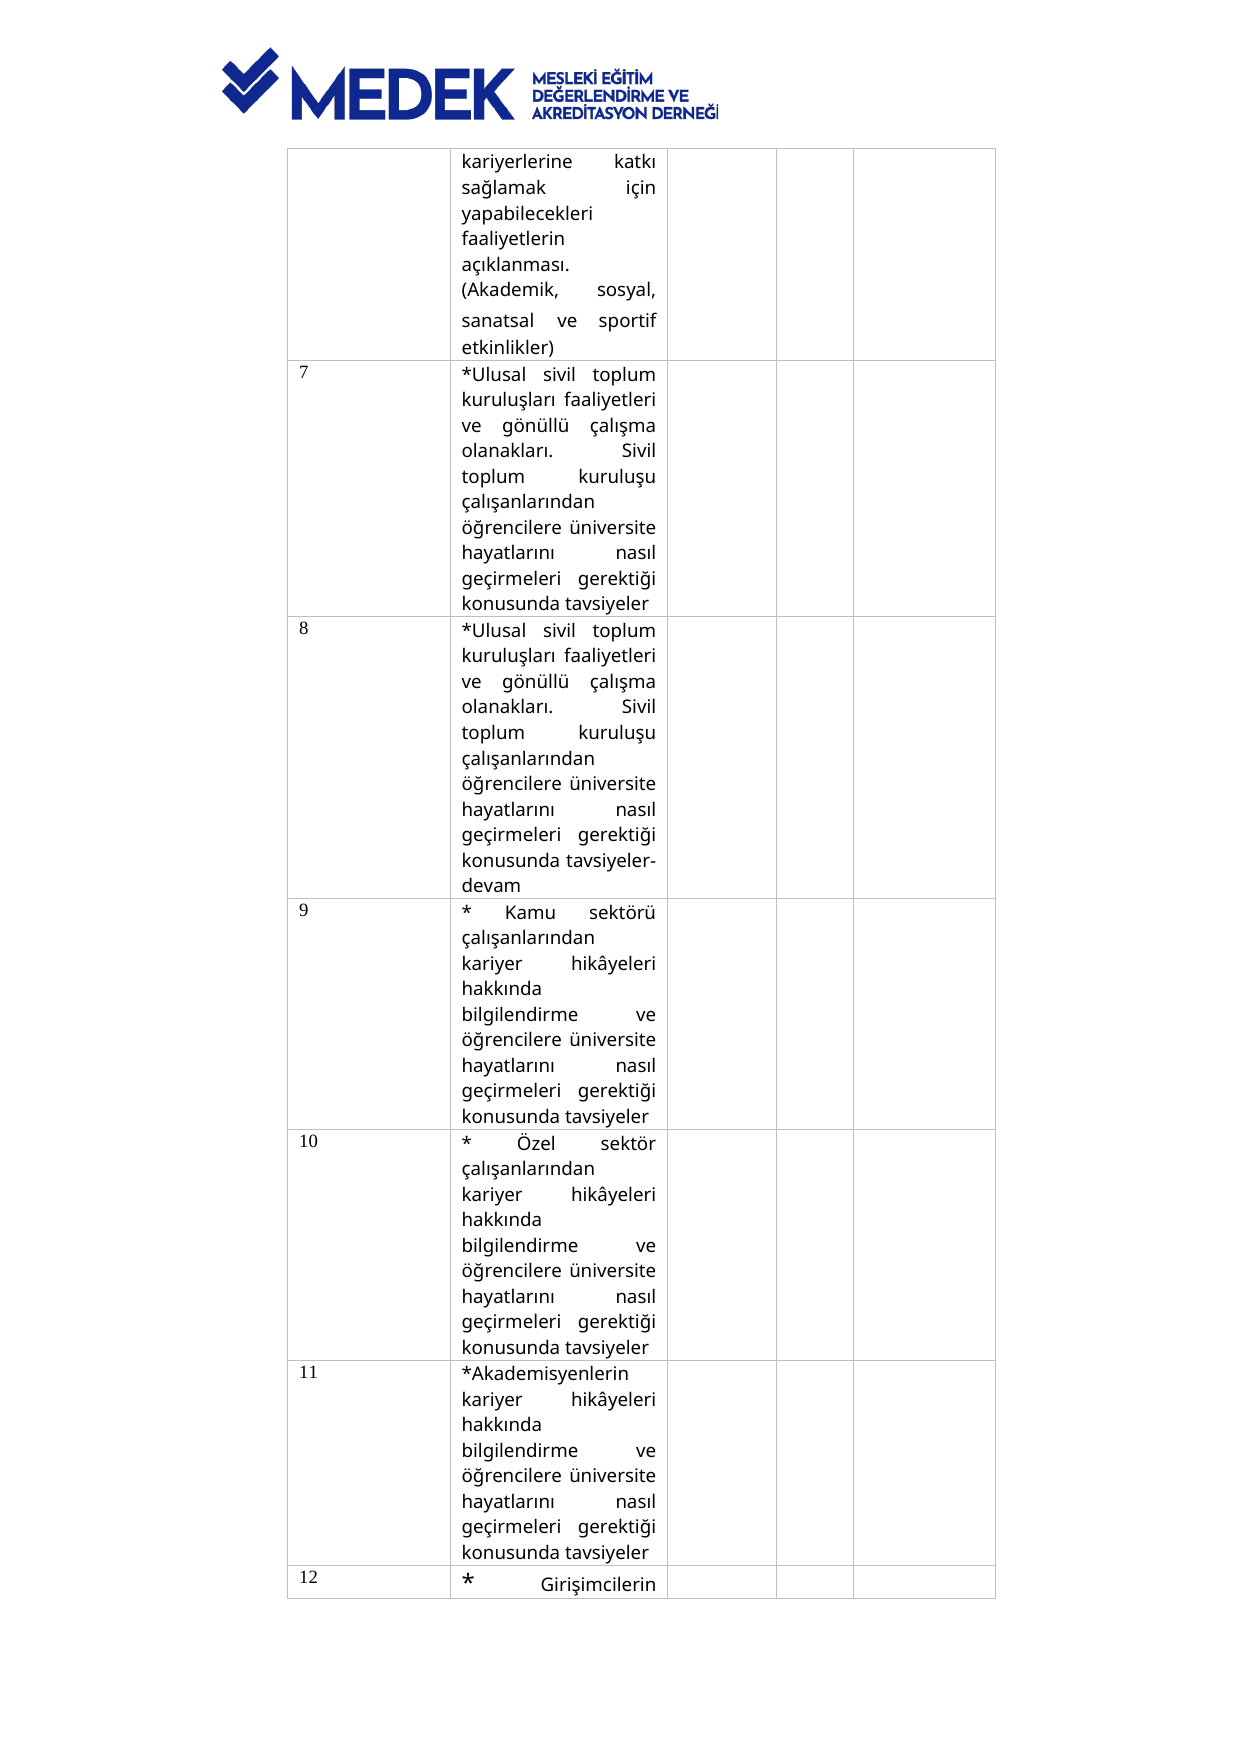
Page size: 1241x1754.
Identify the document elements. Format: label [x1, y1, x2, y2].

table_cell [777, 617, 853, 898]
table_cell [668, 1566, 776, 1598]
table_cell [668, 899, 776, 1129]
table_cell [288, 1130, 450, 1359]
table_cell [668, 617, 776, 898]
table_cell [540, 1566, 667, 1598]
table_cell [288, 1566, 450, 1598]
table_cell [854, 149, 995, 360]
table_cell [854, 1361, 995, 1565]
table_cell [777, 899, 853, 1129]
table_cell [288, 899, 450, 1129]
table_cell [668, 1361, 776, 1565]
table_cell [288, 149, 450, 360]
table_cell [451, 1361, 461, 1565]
picture [221, 47, 719, 120]
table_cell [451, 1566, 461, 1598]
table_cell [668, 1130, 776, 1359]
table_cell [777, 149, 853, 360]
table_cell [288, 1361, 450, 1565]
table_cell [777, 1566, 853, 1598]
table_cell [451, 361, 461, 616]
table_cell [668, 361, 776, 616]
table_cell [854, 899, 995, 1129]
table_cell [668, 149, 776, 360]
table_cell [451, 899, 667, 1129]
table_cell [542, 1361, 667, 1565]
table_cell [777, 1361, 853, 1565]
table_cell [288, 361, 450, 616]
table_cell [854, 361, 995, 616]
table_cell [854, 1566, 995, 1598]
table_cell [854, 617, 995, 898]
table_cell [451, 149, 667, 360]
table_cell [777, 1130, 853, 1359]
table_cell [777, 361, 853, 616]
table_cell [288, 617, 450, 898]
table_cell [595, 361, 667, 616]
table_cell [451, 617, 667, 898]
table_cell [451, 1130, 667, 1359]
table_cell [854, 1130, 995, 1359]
